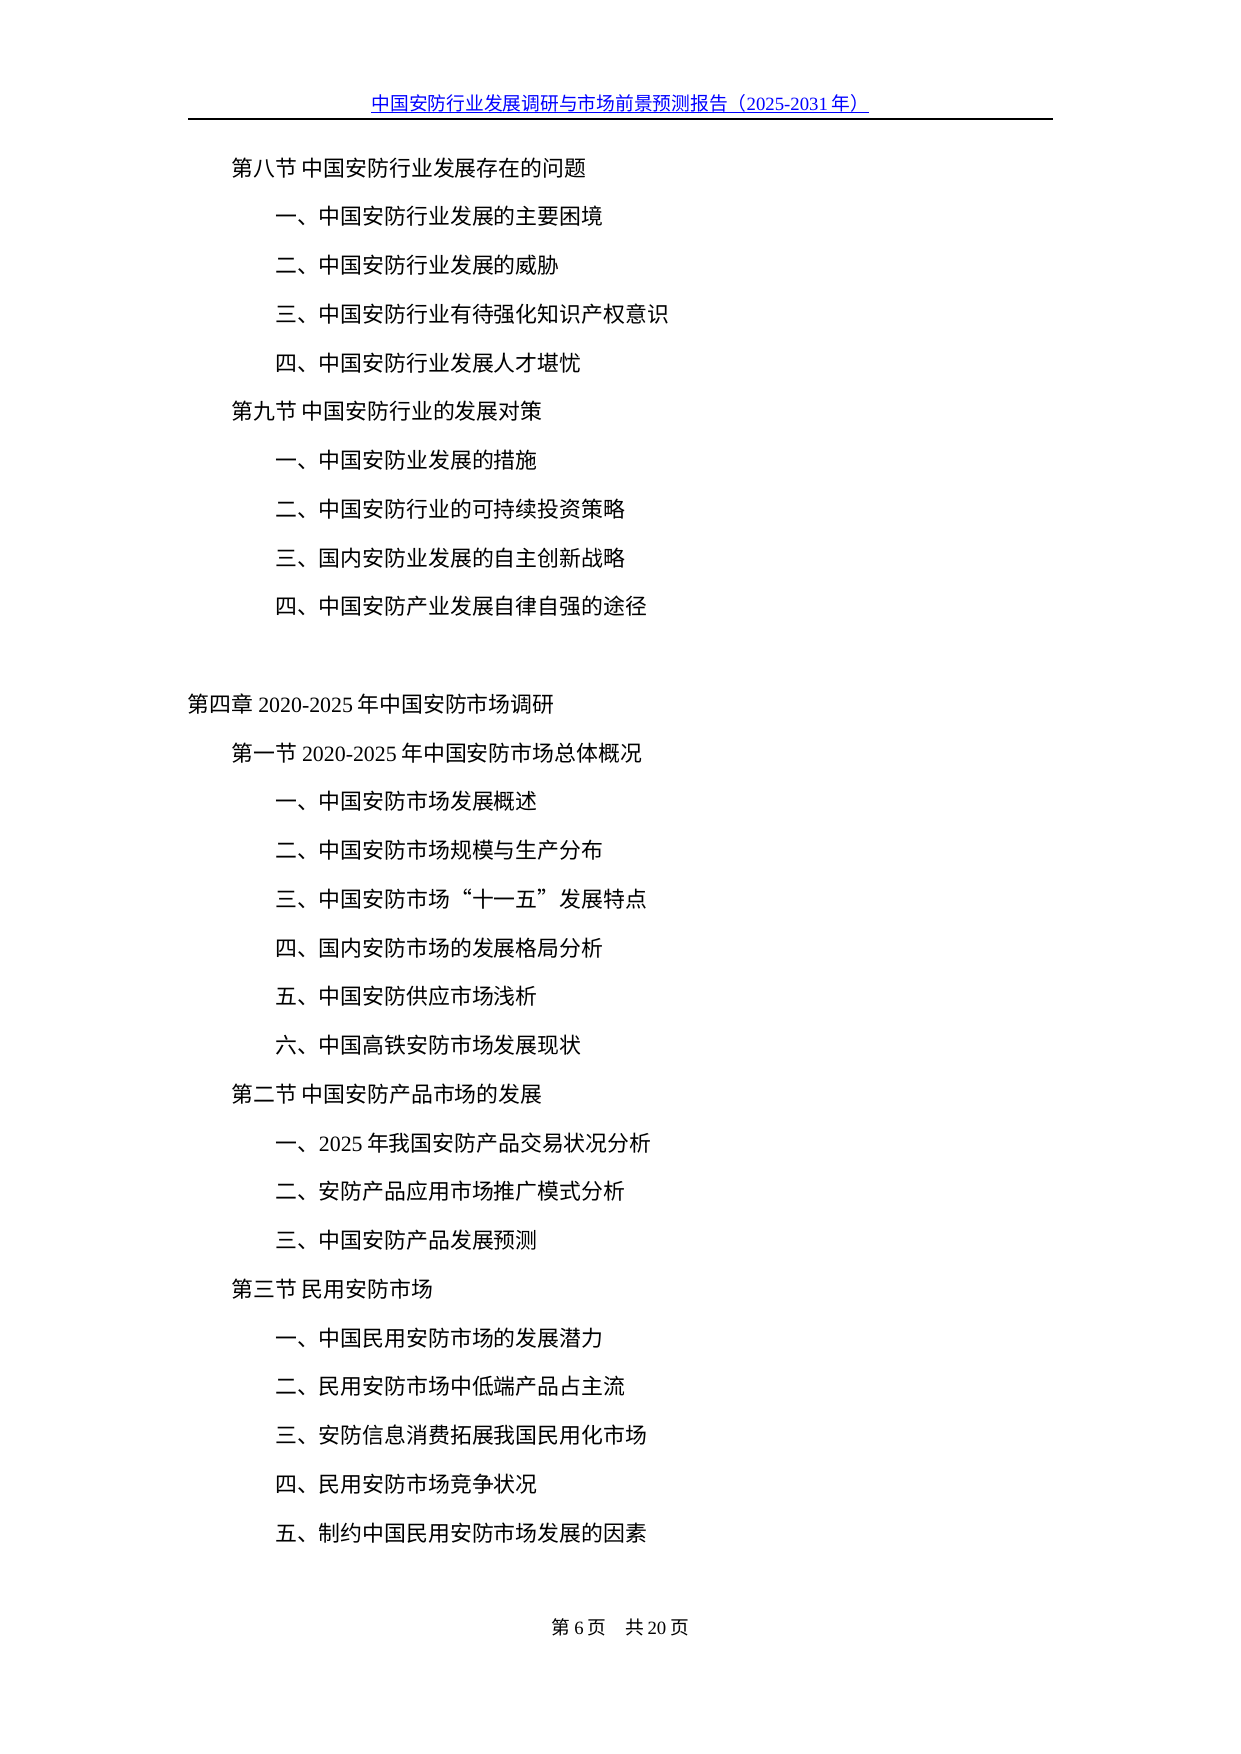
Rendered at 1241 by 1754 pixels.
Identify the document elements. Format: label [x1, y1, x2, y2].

text [187, 150, 1053, 1548]
